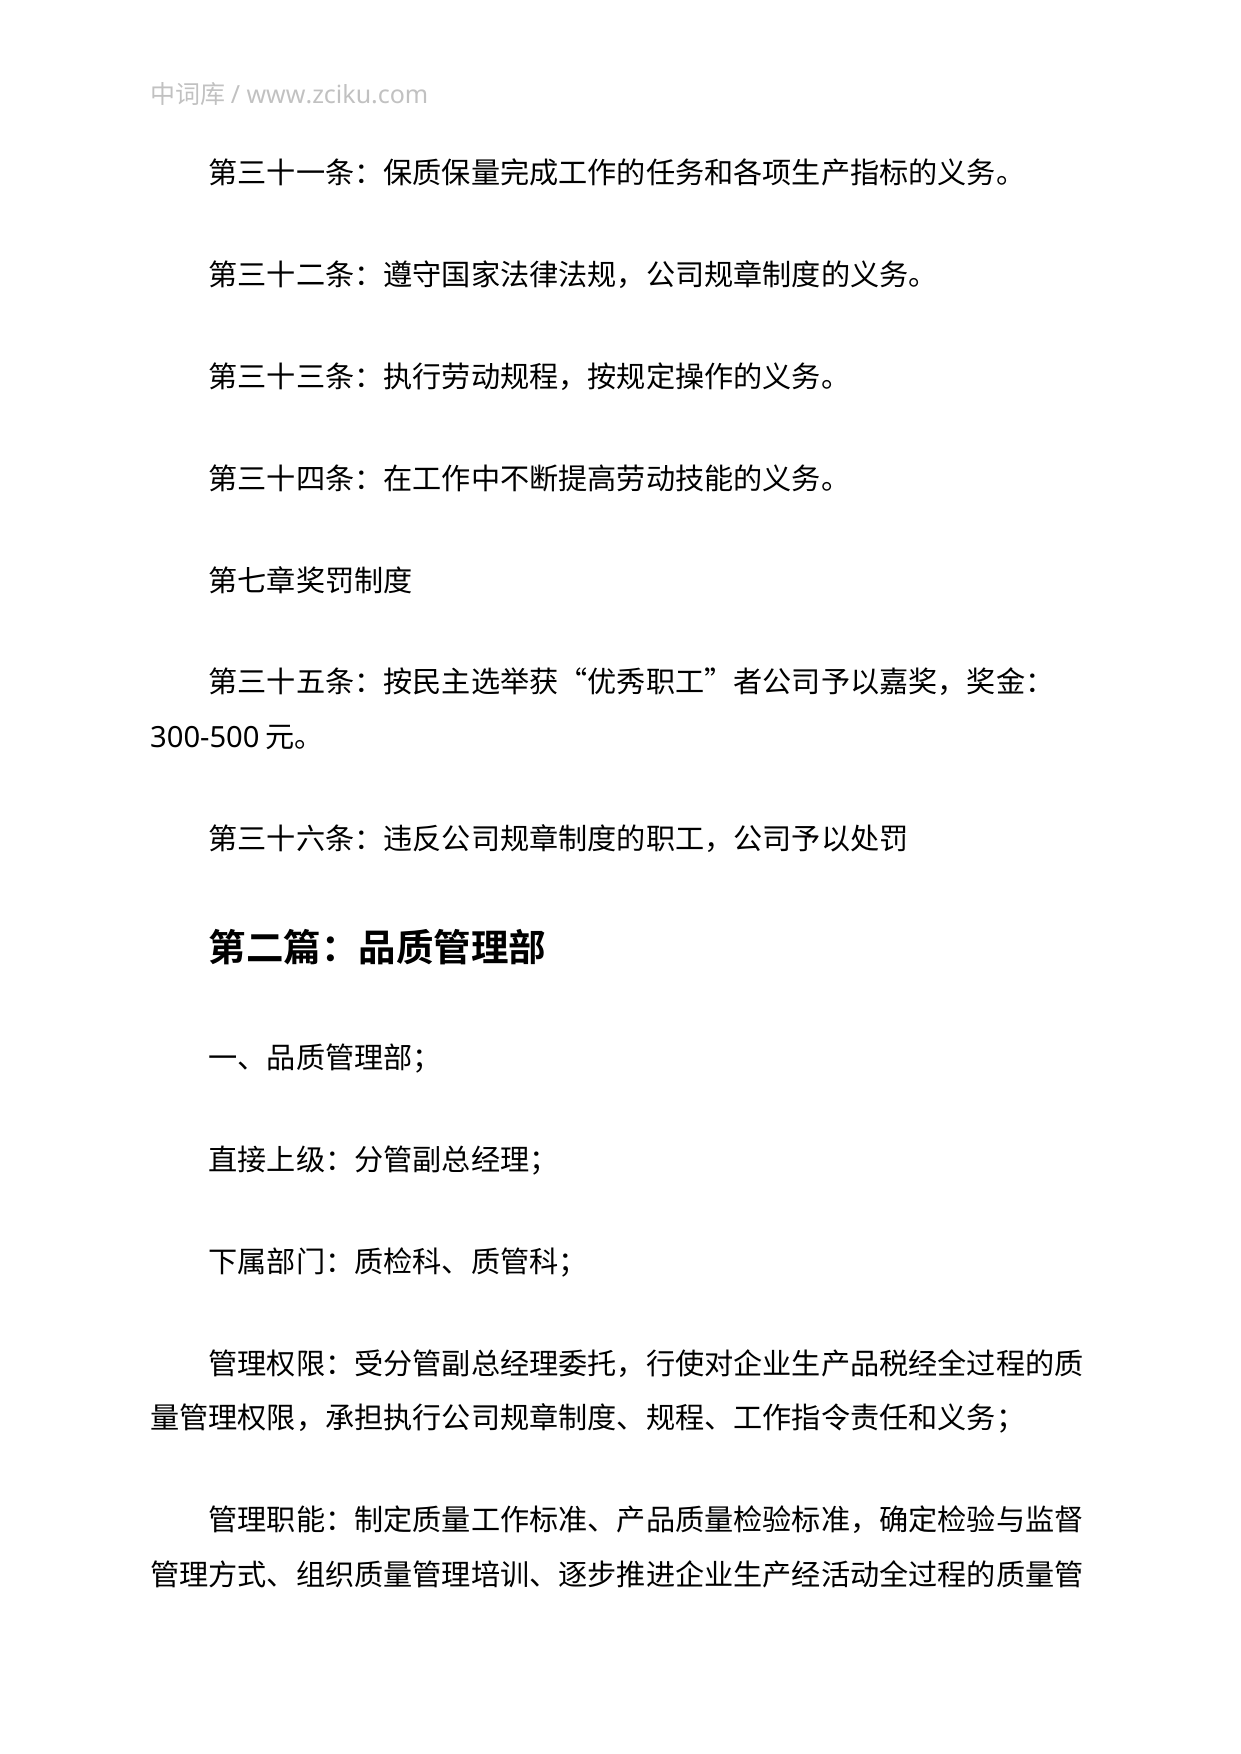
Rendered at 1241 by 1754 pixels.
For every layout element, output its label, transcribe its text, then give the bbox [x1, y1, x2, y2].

text 第三十四条：在工作中不断提高劳动技能的义务。 [150, 455, 1090, 498]
text 下属部门：质检科、质管科； [150, 1238, 1090, 1281]
text 管理权限：受分管副总经理委托，行使对企业生产品税经全过程的质量管理权限，承担执行公司规章制度、规程、工作指令责任和义务； [150, 1340, 1090, 1437]
text 第三十三条：执行劳动规程，按规定操作的义务。 [150, 353, 1090, 396]
text 第三十六条：违反公司规章制度的职工，公司予以处罚 [150, 816, 1090, 858]
text 直接上级：分管副总经理； [150, 1137, 1090, 1179]
text 一、品质管理部； [150, 1035, 1090, 1077]
text 第三十一条：保质保量完成工作的任务和各项生产指标的义务。 [150, 150, 1090, 192]
text 第七章奖罚制度 [150, 557, 1090, 599]
text 第三十五条：按民主选举获“优秀职工”者公司予以嘉奖，奖金：300-500元。 [150, 659, 1090, 756]
text 第二篇：品质管理部 [150, 917, 1090, 972]
text 第三十二条：遵守国家法律法规，公司规章制度的义务。 [150, 252, 1090, 294]
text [150, 1497, 1090, 1594]
